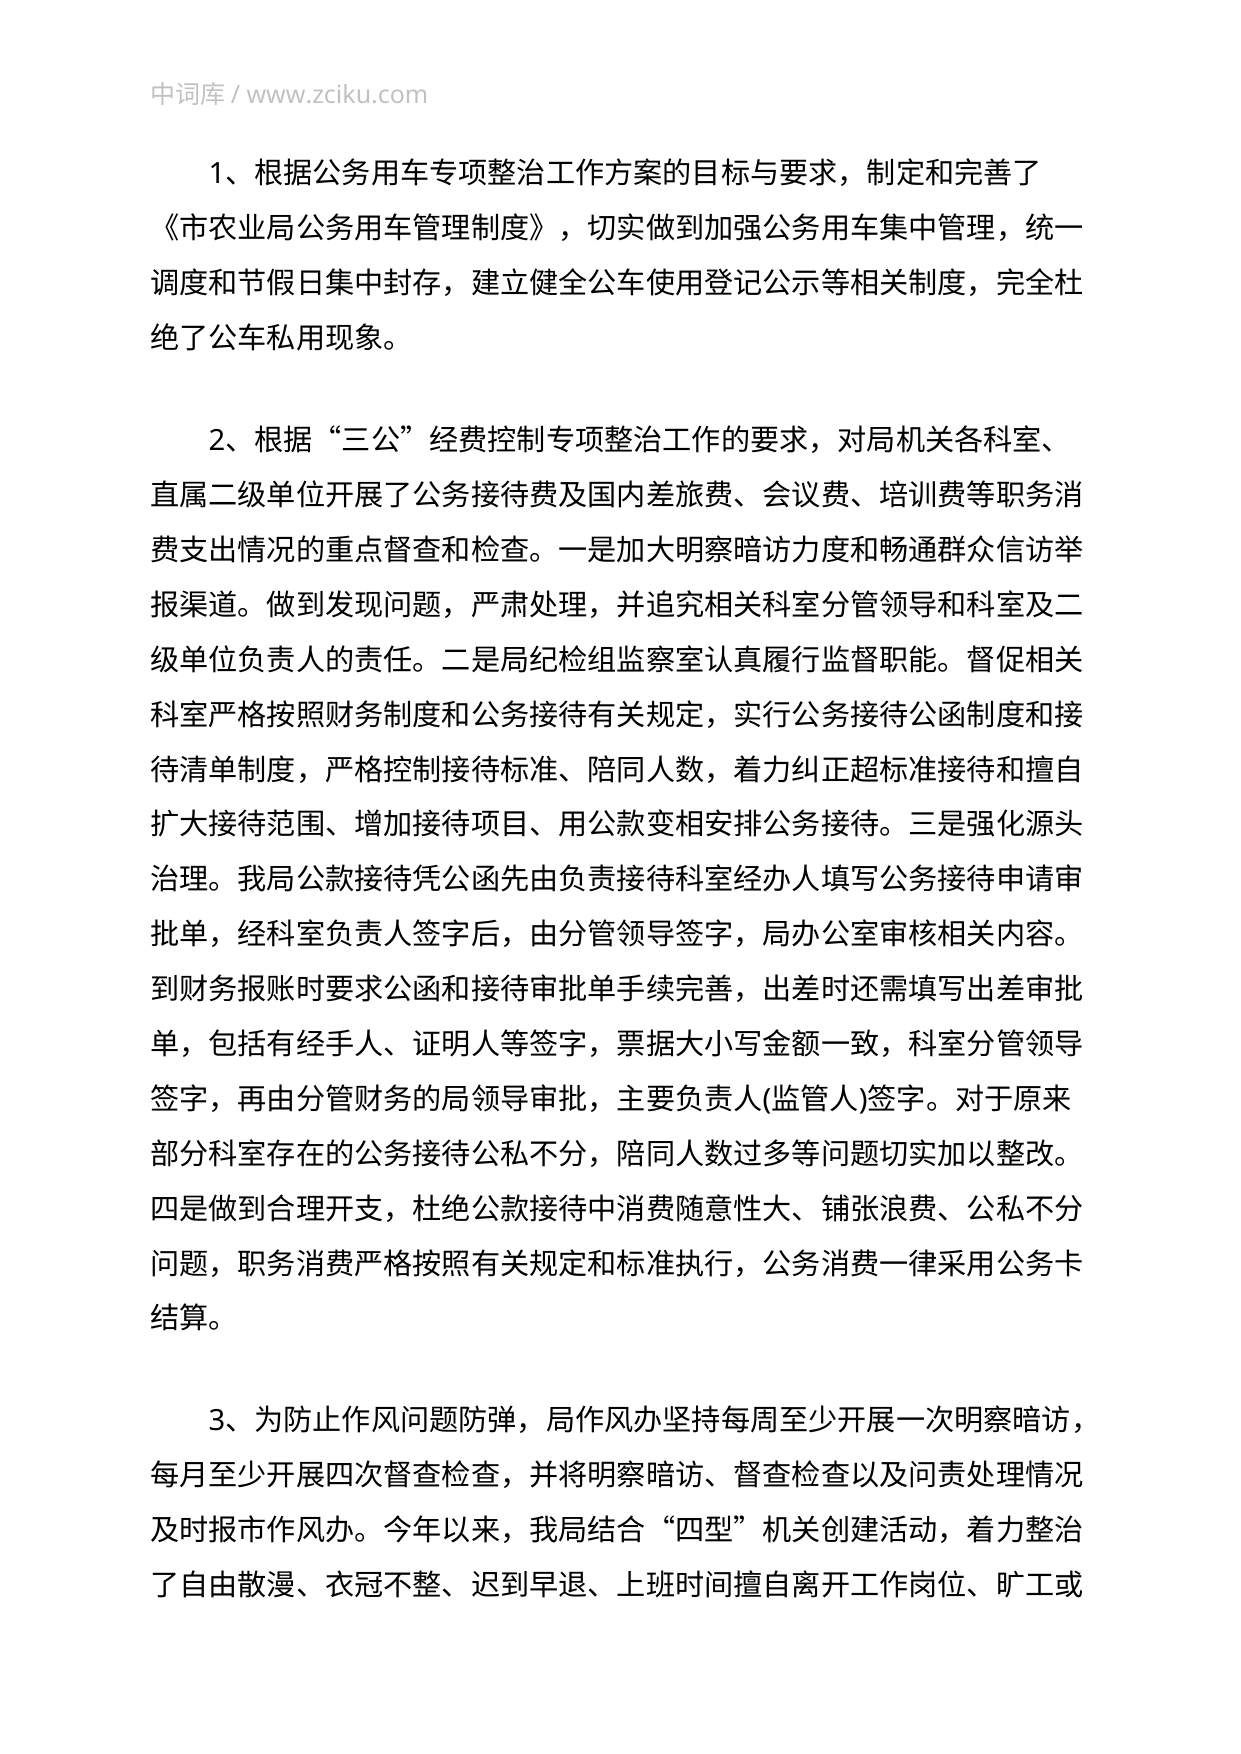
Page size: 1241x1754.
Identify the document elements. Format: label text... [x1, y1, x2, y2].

text 1、根据公务用车专项整治工作方案的目标与要求，制定和完善了《市农业局公务用车管理制度》，切实做到加强公务用车集中管理，统一调度和节假日集中封存，建立健全公车使用登记公示等相关制度，完全杜绝了公车私用现象。 [150, 150, 1090, 357]
text 2、根据“三公”经费控制专项整治工作的要求，对局机关各科室、直属二级单位开展了公务接待费及国内差旅费、会议费、培训费等职务消费支出情况的重点督查和检查。一是加大明察暗访力度和畅通群众信访举报渠道。做到发现问题，严肃处理，并追究相关科室分管领导和科室及二级单位负责人的责任。二是局纪检组监察室认真履行监督职能。督促相关科室严格按照财务制度和公务接待有关规定，实行公务接待公函制度和接待清单制度，严格控制接待标准、陪同人数，着力纠正超标准接待和擅自扩大接待范围、增加接待项目、用公款变相安排公务接待。三是强化源头治理。我局公款接待凭公函先由负责接待科室经办人填写公务接待申请审批单，经科室负责人签字后，由分管领导签字，局办公室审核相关内容。到财务报账时要求公函和接待审批单手续完善，出差时还需填写出差审批单，包括有经手人、证明人等签字，票据大小写金额一致，科室分管领导签字，再由分管财务的局领导审批，主要负责人(监管人)签字。对于原来部分科室存在的公务接待公私不分，陪同人数过多等问题切实加以整改。四是做到合理开支，杜绝公款接待中消费随意性大、铺张浪费、公私不分问题，职务消费严格按照有关规定和标准执行，公务消费一律采用公务卡结算。 [150, 417, 1090, 1337]
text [150, 1397, 1090, 1604]
